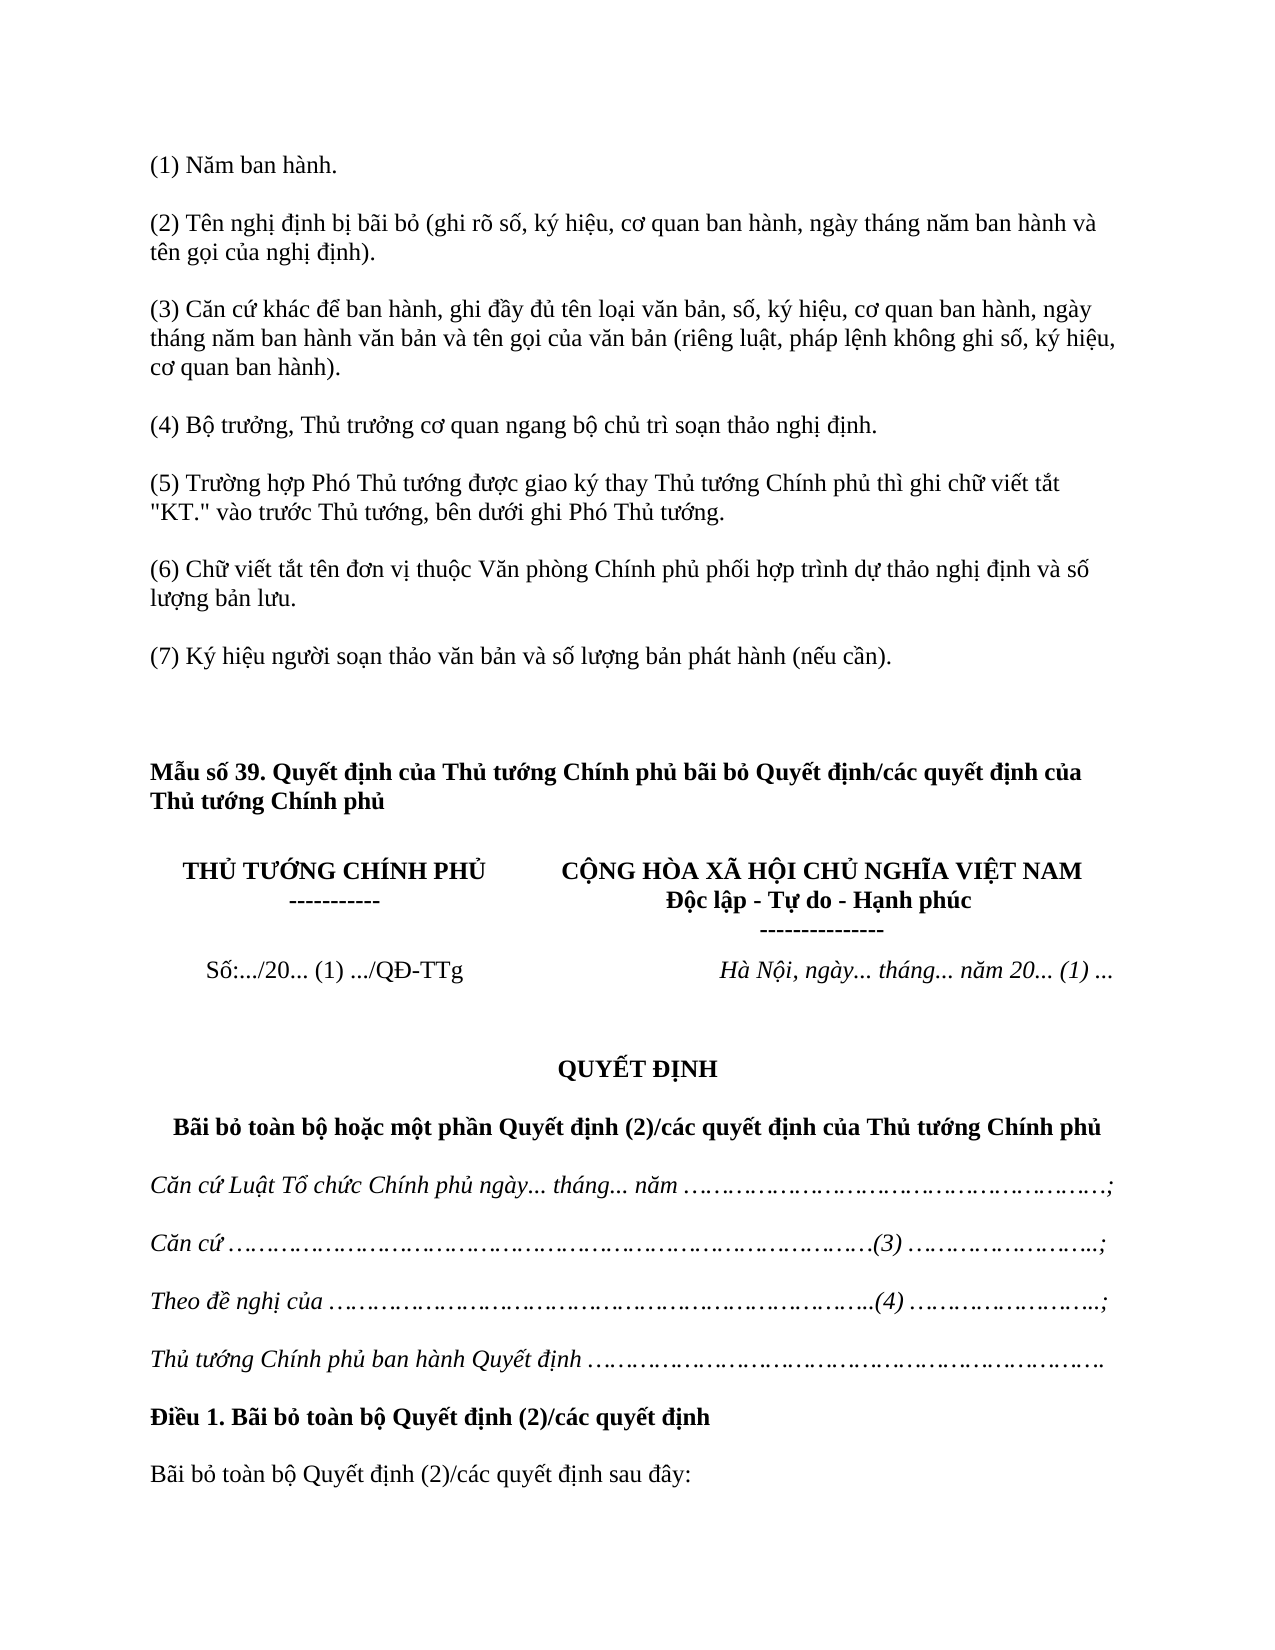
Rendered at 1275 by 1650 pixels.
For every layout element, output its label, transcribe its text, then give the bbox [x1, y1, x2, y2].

table_header THỦ TƯỚNG CHÍNH PHỦ ----------- [150, 844, 518, 942]
text (4) Bộ trưởng, Thủ trưởng cơ quan ngang bộ chủ trì soạn thảo nghị định. [150, 410, 1125, 439]
text Bãi bỏ toàn bộ hoặc một phần Quyết định (2)/các quyết định của Thủ tướng Chính phủ [150, 1112, 1125, 1141]
text Bãi bỏ toàn bộ Quyết định (2)/các quyết định sau đây: [150, 1459, 1125, 1488]
table_header CỘNG HÒA XÃ HỘI CHỦ NGHĨA VIỆT NAM Độc lập - Tự do - Hạnh phúc --------------- [519, 844, 1125, 942]
table_cell Số:.../20... (1) .../QĐ-TTg [150, 943, 518, 984]
text Mẫu số 39. Quyết định của Thủ tướng Chính phủ bãi bỏ Quyết định/các quyết định của Thủ tướng Chính phủ [150, 757, 1125, 814]
text (5) Trường hợp Phó Thủ tướng được giao ký thay Thủ tướng Chính phủ thì ghi chữ viết tắt "KT." vào trước Thủ tướng, bên dưới ghi Phó Thủ tướng. [150, 468, 1125, 525]
text Thủ tướng Chính phủ ban hành Quyết định ……………………………………………………………. [150, 1344, 1125, 1372]
text Căn cứ ……………………………………………………………………………(3) ……………………..; [150, 1228, 1125, 1257]
text (3) Căn cứ khác để ban hành, ghi đầy đủ tên loại văn bản, số, ký hiệu, cơ quan ban hành, ngày tháng năm ban hành văn bản và tên gọi của văn bản (riêng luật, pháp lệnh không ghi số, ký hiệu, cơ quan ban hành). [150, 294, 1125, 381]
text (1) Năm ban hành. [150, 150, 1125, 179]
table_cell Hà Nội, ngày... tháng... năm 20... (1) ... [519, 943, 1125, 984]
text (2) Tên nghị định bị bãi bỏ (ghi rõ số, ký hiệu, cơ quan ban hành, ngày tháng năm ban hành và tên gọi của nghị định). [150, 208, 1125, 265]
text Căn cứ Luật Tổ chức Chính phủ ngày... tháng... năm …………………………………………………; [150, 1170, 1125, 1199]
text Theo đề nghị của ………………………………………………………………..(4) ……………………..; [150, 1286, 1125, 1314]
text (7) Ký hiệu người soạn thảo văn bản và số lượng bản phát hành (nếu cần). [150, 641, 1125, 670]
text QUYẾT ĐỊNH [150, 1054, 1125, 1083]
text Điều 1. Bãi bỏ toàn bộ Quyết định (2)/các quyết định [150, 1402, 1125, 1430]
text (6) Chữ viết tắt tên đơn vị thuộc Văn phòng Chính phủ phối hợp trình dự thảo nghị định và số lượng bản lưu. [150, 554, 1125, 612]
